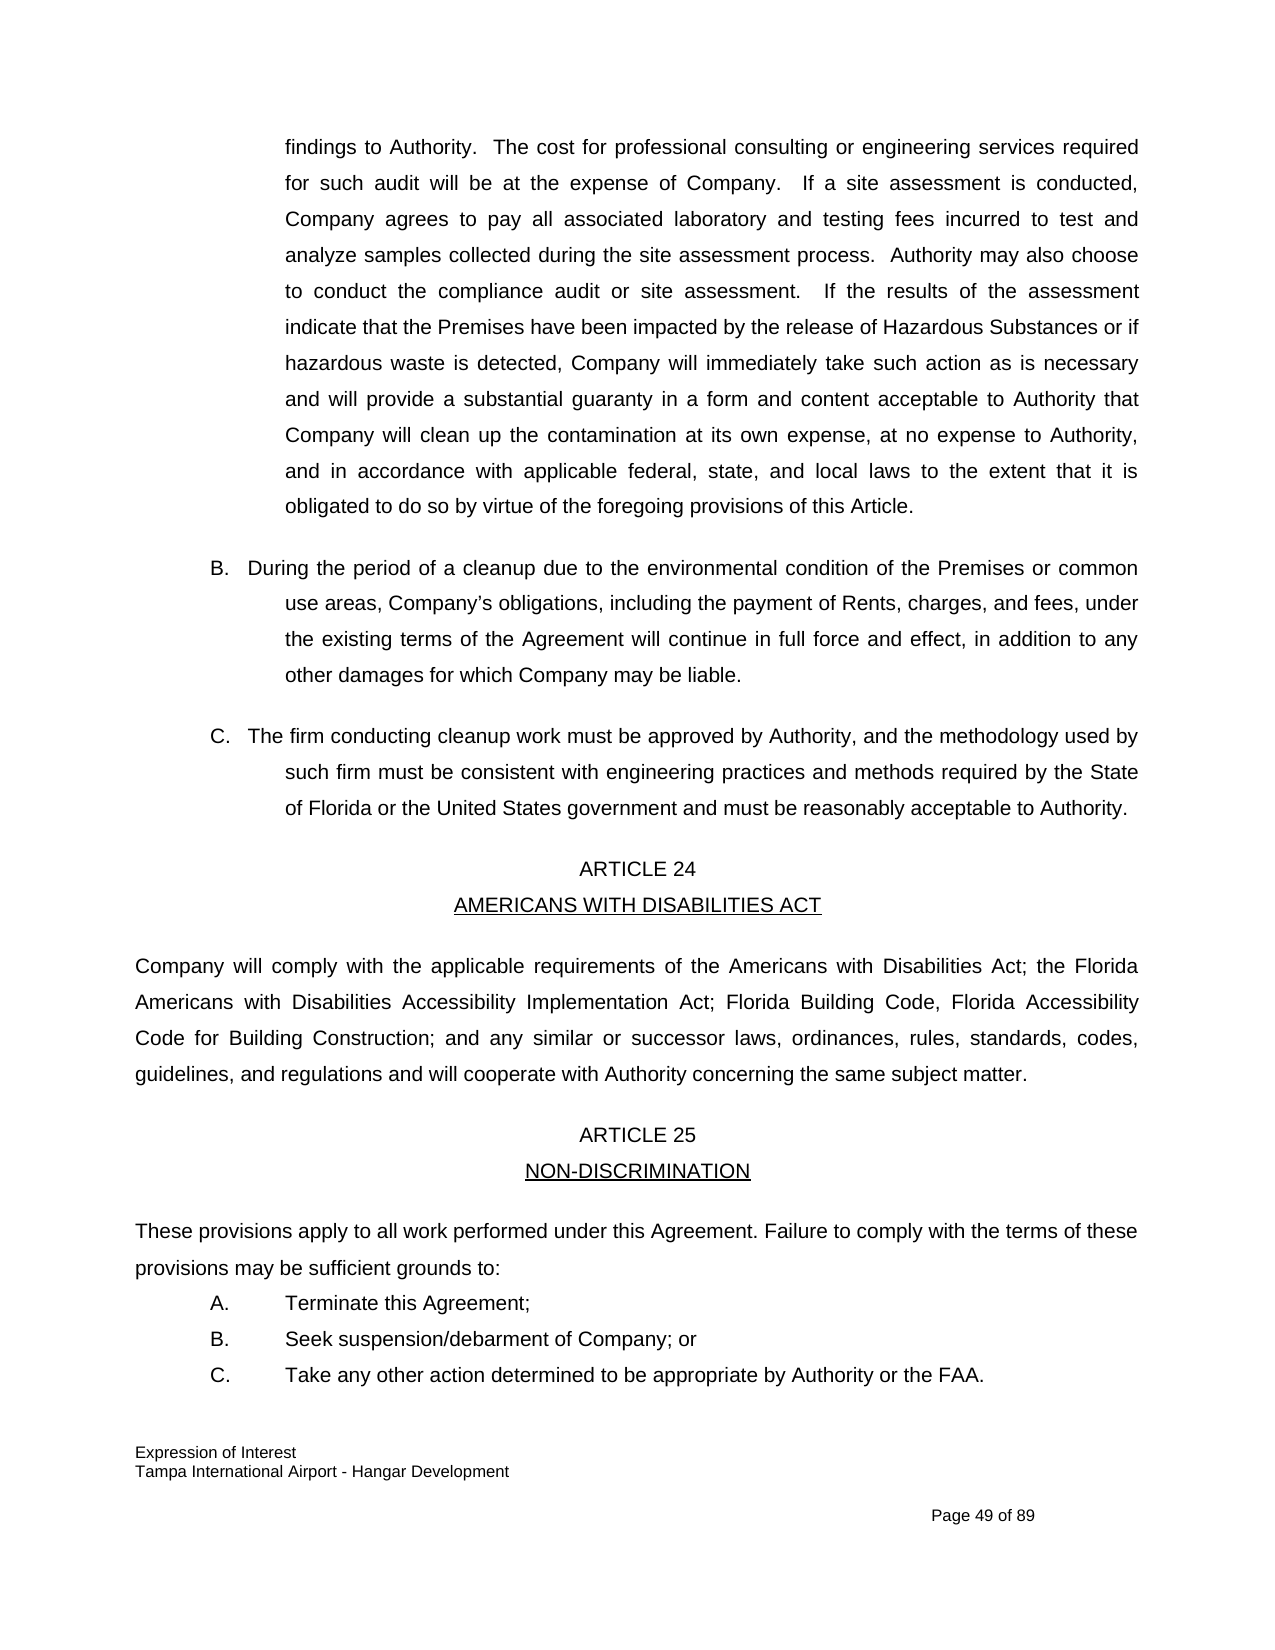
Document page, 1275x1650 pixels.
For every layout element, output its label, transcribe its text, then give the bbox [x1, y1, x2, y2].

list Seek suspension/debarment of Company; or [210, 1327, 1140, 1351]
text ARTICLE 24 [135, 857, 1140, 881]
list During the period of a cleanup due to the environmental condition of the Premises or common use areas, Company’s obligations, including the payment of Rents, charges, and fees, under the existing terms of the Agreement will continue in full force and effect, in addition to any other damages for which Company may be liable. [210, 555, 1140, 687]
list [210, 135, 1140, 518]
text These provisions apply to all work performed under this Agreement. Failure to comply with the terms of these provisions may be sufficient grounds to: [135, 1219, 1140, 1279]
list Take any other action determined to be appropriate by Authority or the FAA. [210, 1363, 1140, 1387]
list The firm conducting cleanup work must be approved by Authority, and the methodology used by such firm must be consistent with engineering practices and methods required by the State of Florida or the United States government and must be reasonably acceptable to Authority. [210, 724, 1140, 820]
list Terminate this Agreement; [210, 1291, 1140, 1315]
text Company will comply with the applicable requirements of the Americans with Disabilities Act; the Florida Americans with Disabilities Accessibility Implementation Act; Florida Building Code, Florida Accessibility Code for Building Construction; and any similar or successor laws, ordinances, rules, standards, codes, guidelines, and regulations and will cooperate with Authority concerning the same subject matter. [135, 954, 1140, 1086]
text ARTICLE 25 [135, 1122, 1140, 1146]
text AMERICANS WITH DISABILITIES ACT [135, 893, 1140, 917]
text NON-DISCRIMINATION [135, 1158, 1140, 1182]
